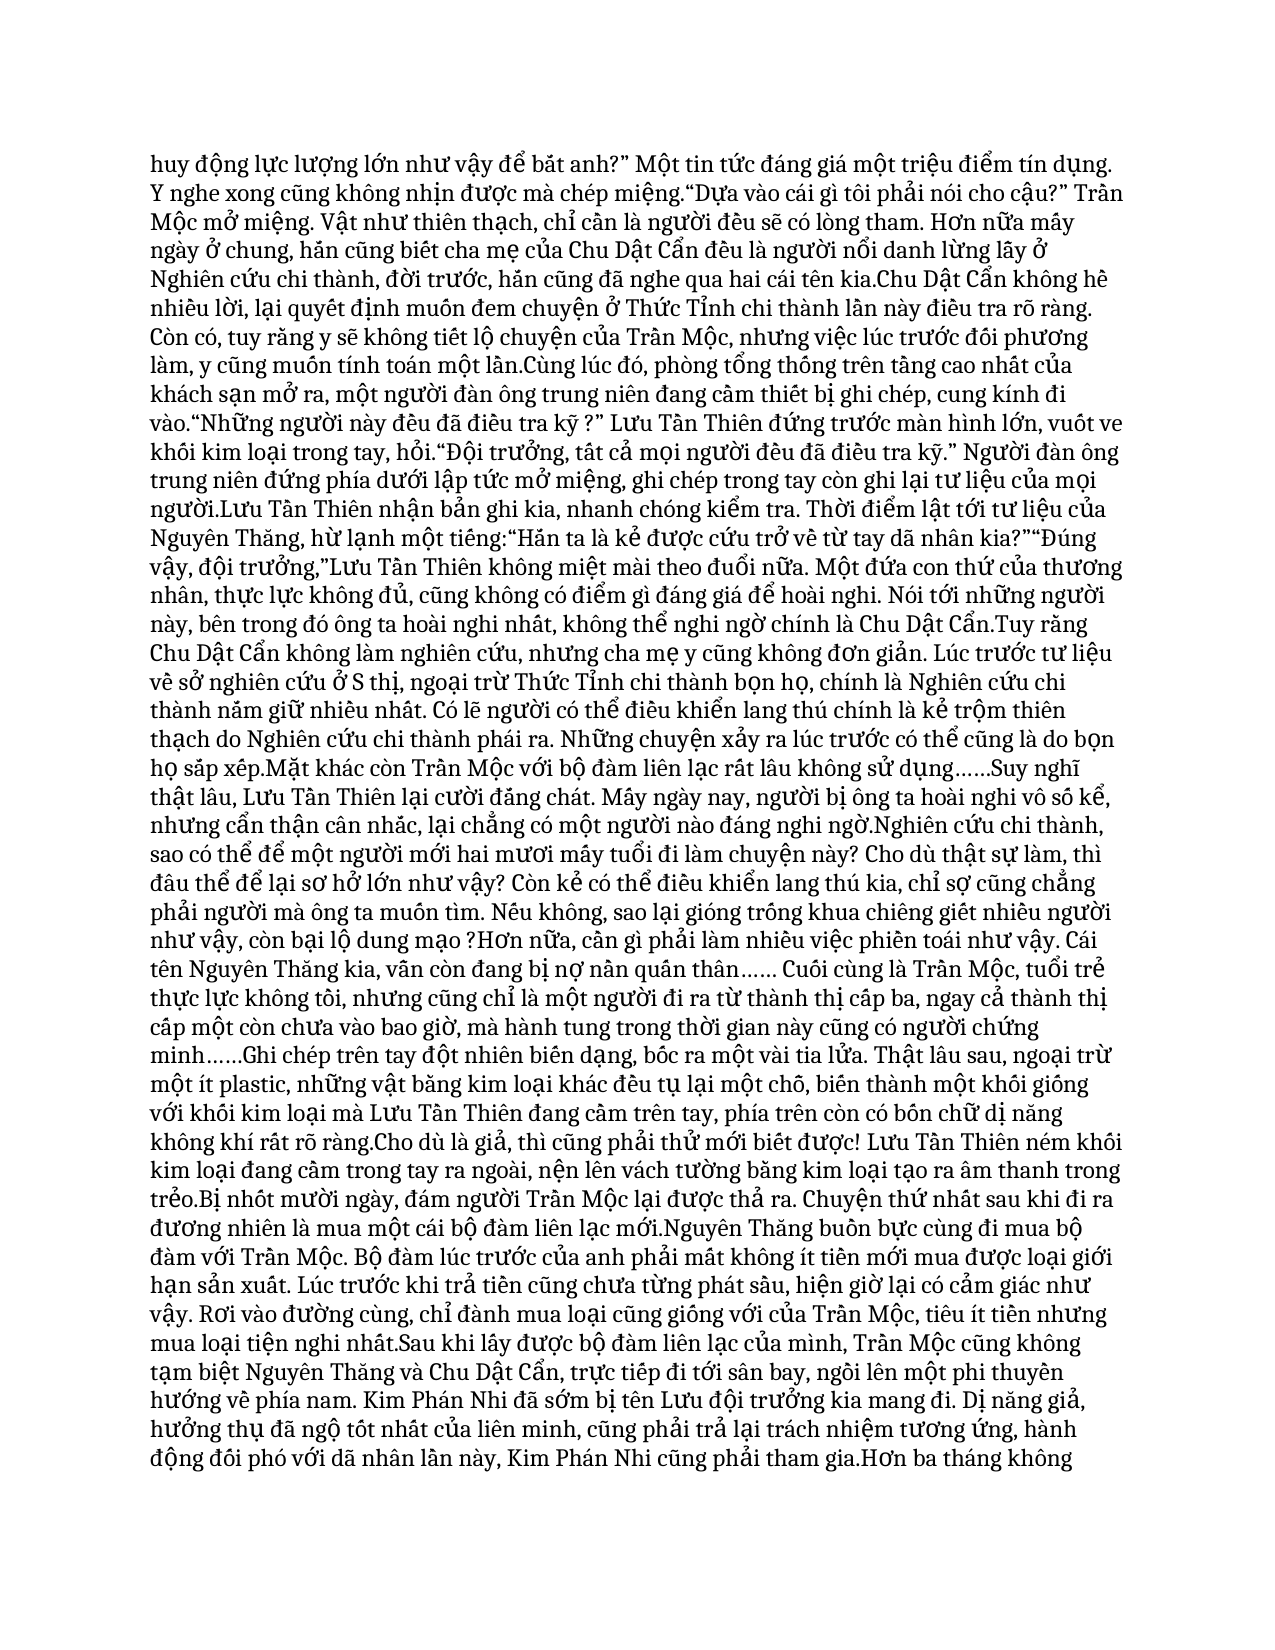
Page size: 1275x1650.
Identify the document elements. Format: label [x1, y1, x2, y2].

text [150, 150, 1125, 1472]
